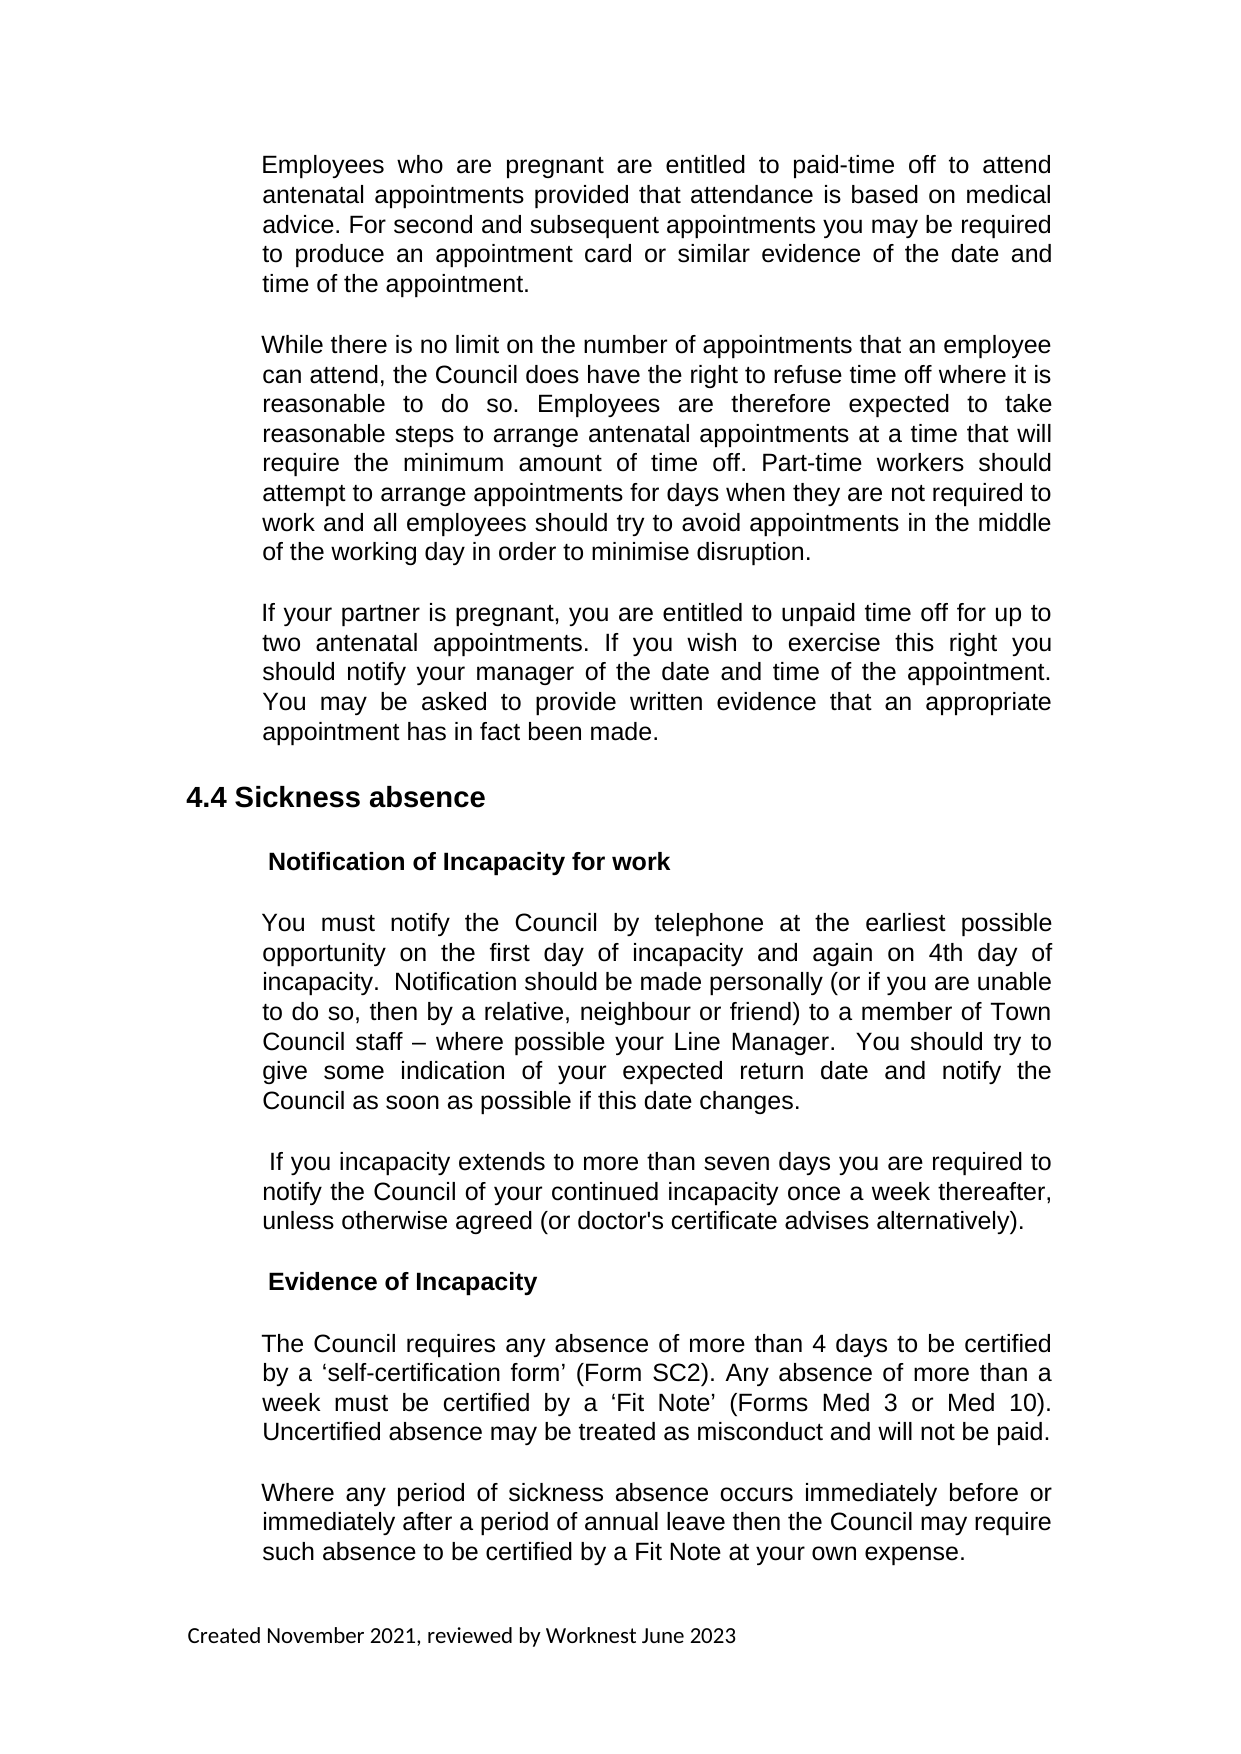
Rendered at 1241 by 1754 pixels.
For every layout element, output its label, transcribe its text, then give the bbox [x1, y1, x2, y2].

text You must notify the Council by telephone at the earliest possible opportunity on the first day of incapacity and again on 4th day of incapacity. Notification should be made personally (or if you are unable to do so, then by a relative, neighbour or friend) to a member of Town Council staff – where possible your Line Manager. You should try to give some indication of your expected return date and notify the Council as soon as possible if this date changes. [261, 908, 1053, 1114]
text Employees who are pregnant are entitled to paid-time off to attend antenatal appointments provided that attendance is based on medical advice. For second and subsequent appointments you may be required to produce an appointment card or similar evidence of the date and time of the appointment. [261, 151, 1053, 298]
text While there is no limit on the number of appointments that an employee can attend, the Council does have the right to refuse time off where it is reasonable to do so. Employees are therefore expected to take reasonable steps to arrange antenatal appointments at a time that will require the minimum amount of time off. Part-time workers should attempt to arrange appointments for days when they are not required to work and all employees should try to avoid appointments in the middle of the working day in order to minimise disruption. [261, 330, 1053, 566]
text Where any period of sickness absence occurs immediately before or immediately after a period of annual leave then the Council may require such absence to be certified by a Fit Note at your own expense. [261, 1478, 1053, 1566]
subtitle Evidence of Incapacity [261, 1267, 1070, 1296]
text If your partner is pregnant, you are entitled to unpaid time off for up to two antenatal appointments. If you wish to exercise this right you should notify your manager of the date and time of the appointment. You may be asked to provide written evidence that an appropriate appointment has in fact been made. [261, 598, 1053, 745]
subtitle Notification of Incapacity for work [261, 847, 1070, 876]
text The Council requires any absence of more than 4 days to be certified by a ‘self-certification form’ (Form SC2). Any absence of more than a week must be certified by a ‘Fit Note’ (Forms Med 3 or Med 10). Uncertified absence may be treated as misconduct and will not be paid. [261, 1329, 1053, 1446]
text If you incapacity extends to more than seven days you are required to notify the Council of your continued incapacity once a week thereafter, unless otherwise agreed (or doctor's certificate advises alternatively). [261, 1147, 1053, 1235]
subtitle 4.4 Sickness absence [186, 780, 1064, 813]
